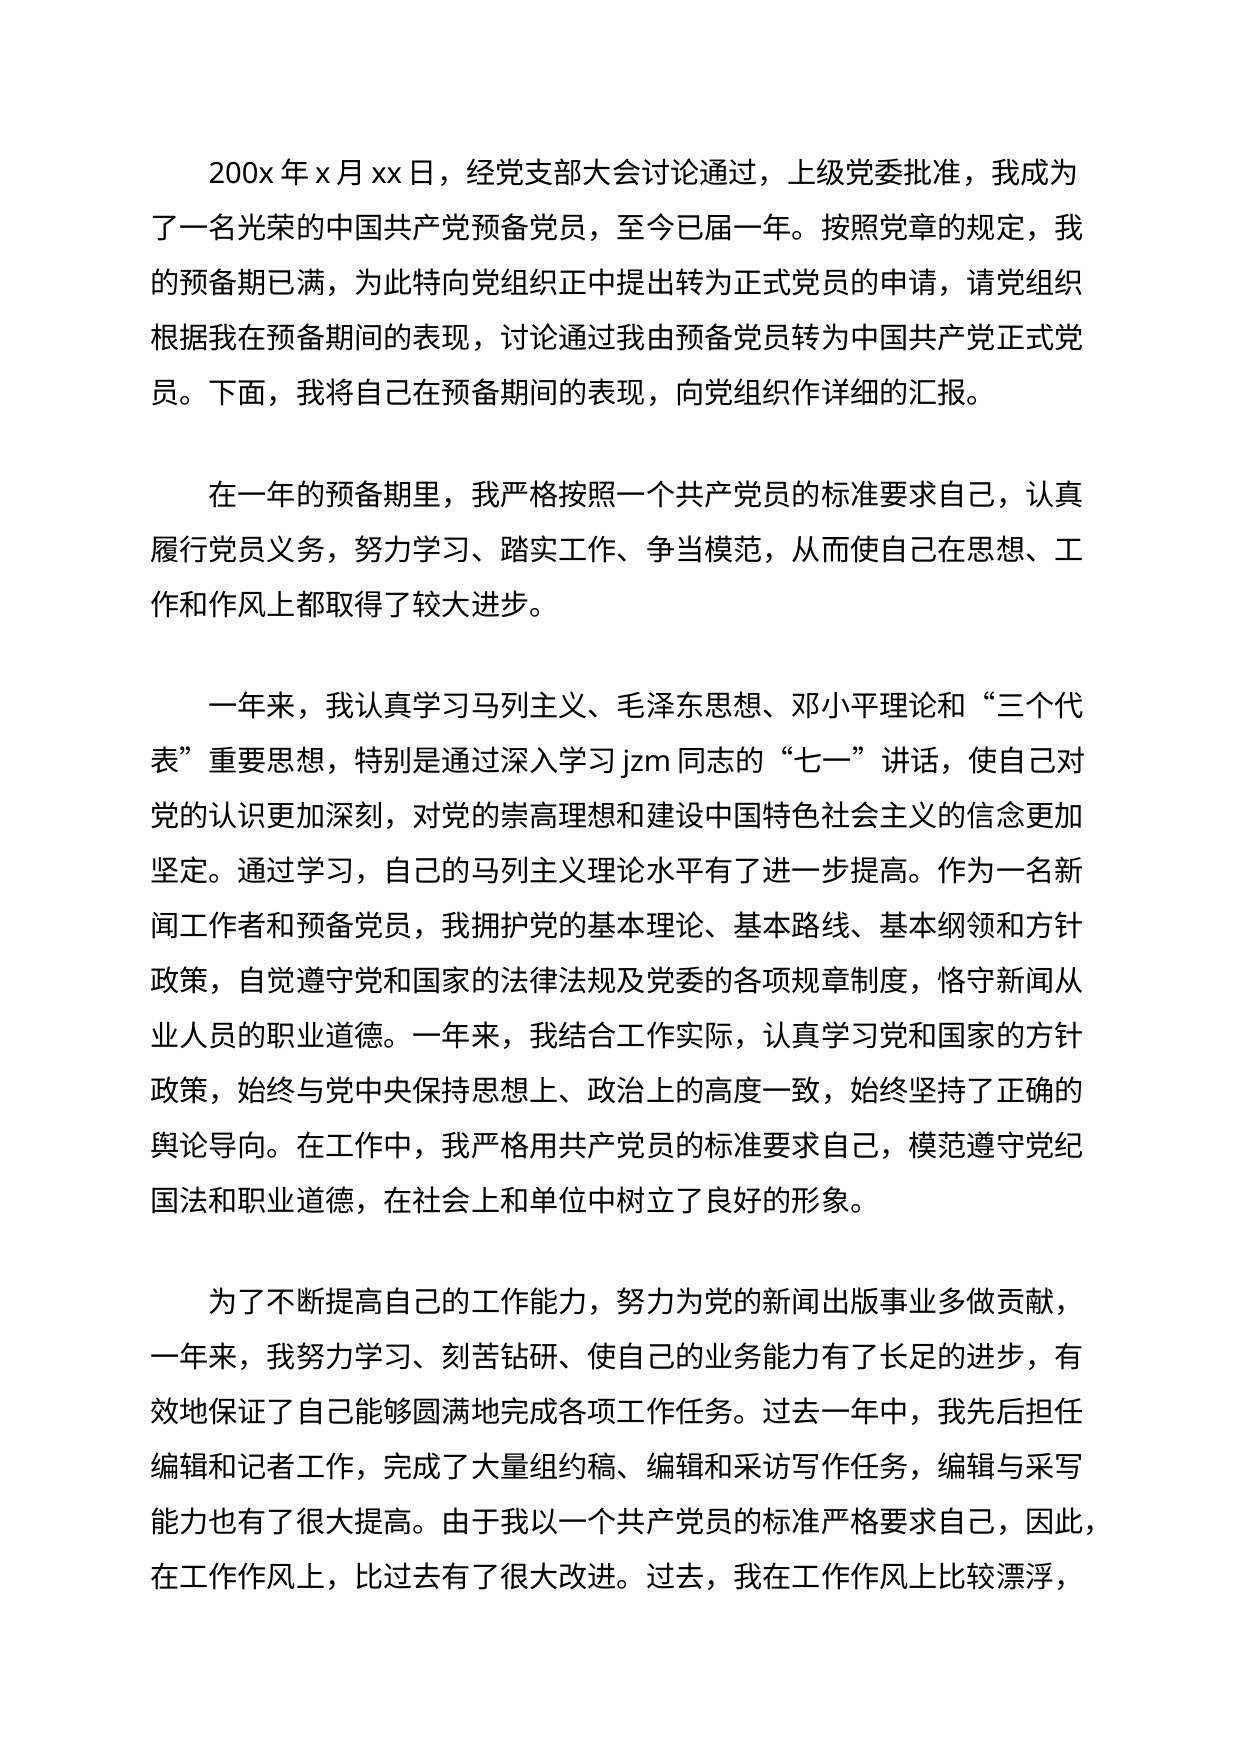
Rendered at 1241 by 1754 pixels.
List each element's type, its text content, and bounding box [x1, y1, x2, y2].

text 200x年x月xx日，经党支部大会讨论通过，上级党委批准，我成为了一名光荣的中国共产党预备党员，至今已届一年。按照党章的规定，我的预备期已满，为此特向党组织正中提出转为正式党员的申请，请党组织根据我在预备期间的表现，讨论通过我由预备党员转为中国共产党正式党员。下面，我将自己在预备期间的表现，向党组织作详细的汇报。 [150, 150, 1090, 412]
text 一年来，我认真学习马列主义、毛泽东思想、邓小平理论和“三个代表”重要思想，特别是通过深入学习jzm同志的“七一”讲话，使自己对党的认识更加深刻，对党的崇高理想和建设中国特色社会主义的信念更加坚定。通过学习，自己的马列主义理论水平有了进一步提高。作为一名新闻工作者和预备党员，我拥护党的基本理论、基本路线、基本纲领和方针政策，自觉遵守党和国家的法律法规及党委的各项规章制度，恪守新闻从业人员的职业道德。一年来，我结合工作实际，认真学习党和国家的方针政策，始终与党中央保持思想上、政治上的高度一致，始终坚持了正确的舆论导向。在工作中，我严格用共产党员的标准要求自己，模范遵守党纪国法和职业道德，在社会上和单位中树立了良好的形象。 [150, 683, 1090, 1219]
text 在一年的预备期里，我严格按照一个共产党员的标准要求自己，认真履行党员义务，努力学习、踏实工作、争当模范，从而使自己在思想、工作和作风上都取得了较大进步。 [150, 471, 1090, 623]
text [150, 1279, 1090, 1596]
